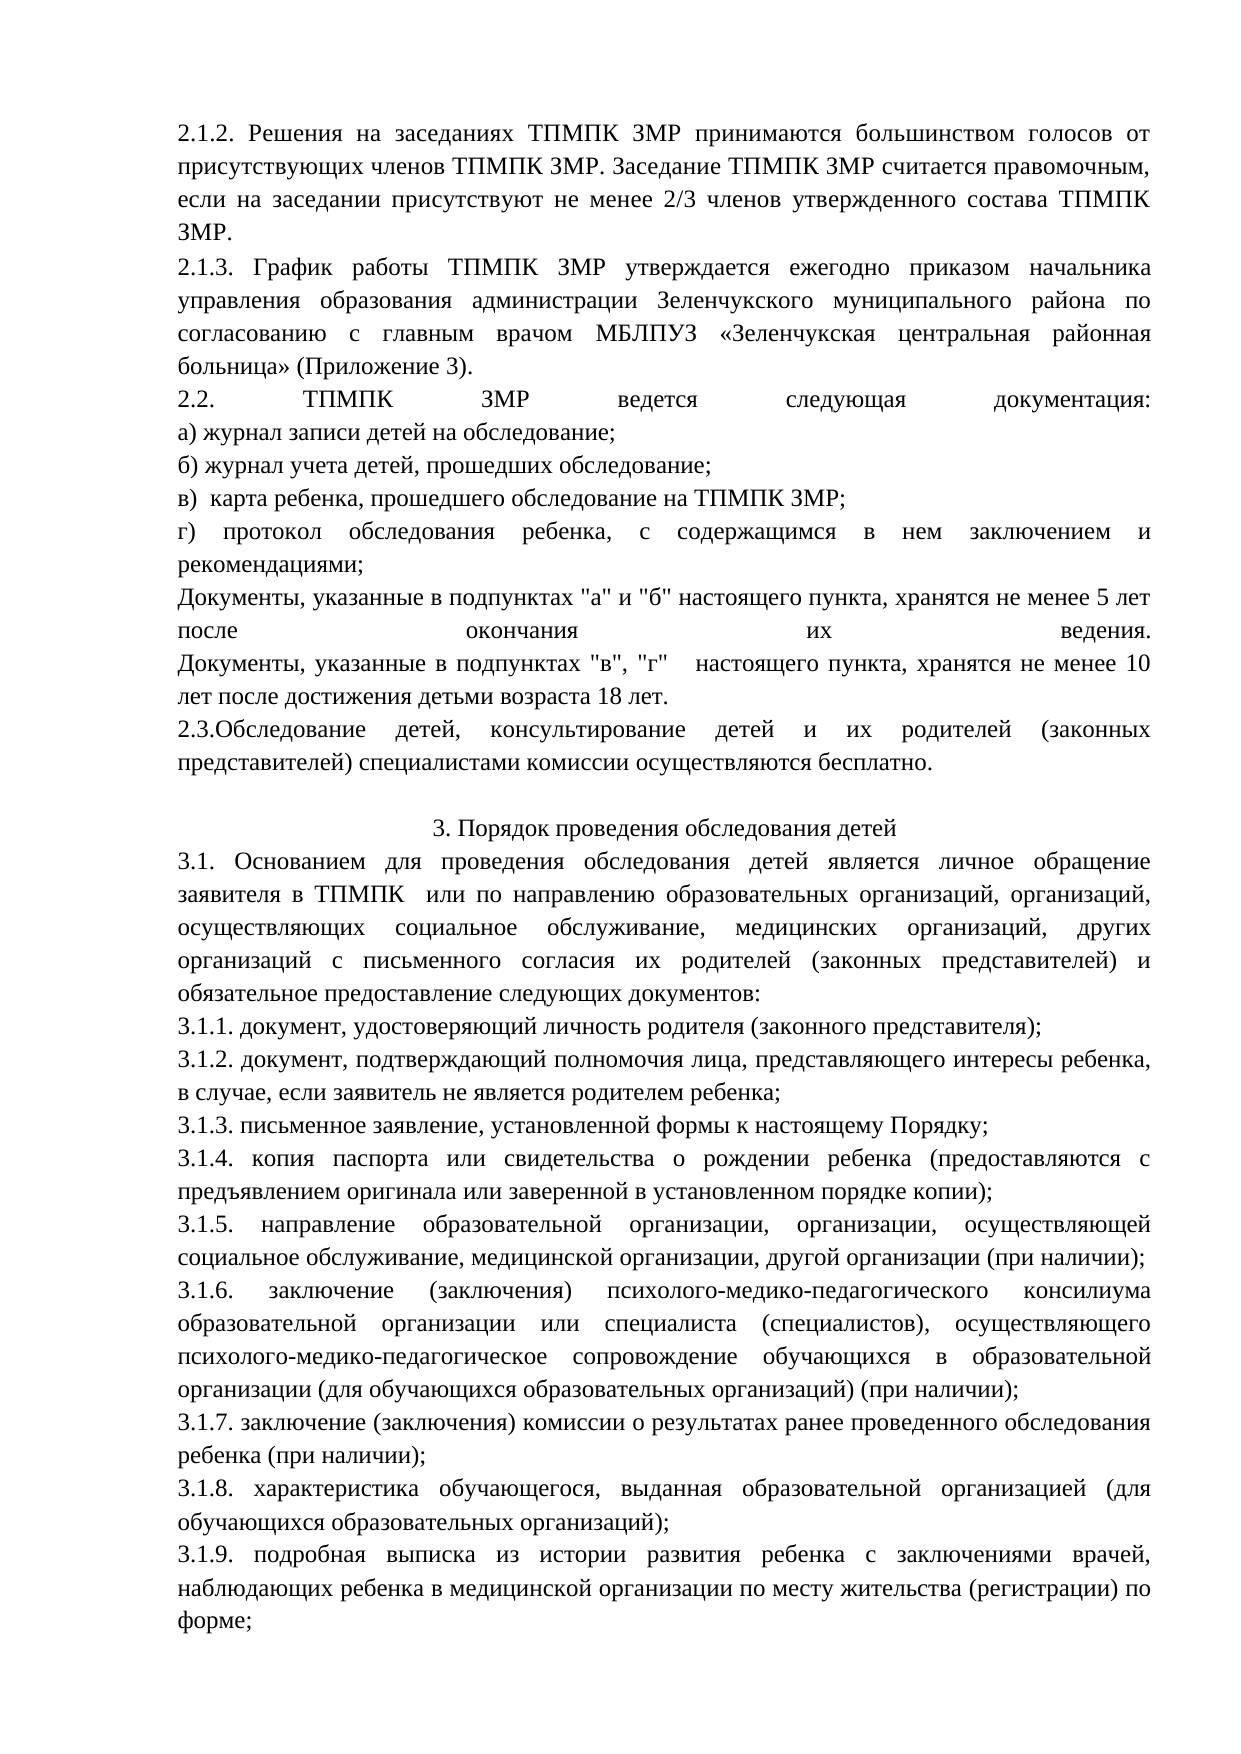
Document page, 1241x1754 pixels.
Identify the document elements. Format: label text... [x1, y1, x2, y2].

text в) карта ребенка, прошедшего обследование на ТПМПК ЗМР; [177, 483, 1152, 512]
text 3.1. Основанием для проведения обследования детей является личное обращение заявителя в ТПМПК или по направлению образовательных организаций, организаций, осуществляющих социальное обслуживание, медицинских организаций, других организаций с письменного согласия их родителей (законных представителей) и обязательное предоставление следующих документов: [177, 846, 1152, 1007]
text 3.1.4. копия паспорта или свидетельства о рождении ребенка (предоставляются с предъявлением оригинала или заверенной в установленном порядке копии); [177, 1143, 1152, 1205]
text 3.1.1. документ, удостоверяющий личность родителя (законного представителя); [177, 1011, 1152, 1040]
text 2.3.Обследование детей, консультирование детей и их родителей (законных представителей) специалистами комиссии осуществляются бесплатно. [177, 714, 1152, 776]
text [177, 118, 1152, 246]
text 2.1.3. График работы ТПМПК ЗМР утверждается ежегодно приказом начальника управления образования администрации Зеленчукского муниципального района по согласованию с главным врачом МБЛПУЗ «Зеленчукская центральная районная больница» (Приложение 3). [177, 252, 1152, 379]
text 3.1.8. характеристика обучающегося, выданная образовательной организацией (для обучающихся образовательных организаций); [177, 1473, 1152, 1535]
text Документы, указанные в подпунктах "а" и "б" настоящего пункта, хранятся не менее 5 лет после окончания их ведения. Документы, указанные в подпунктах "в", "г" настоящего пункта, хранятся не менее 10 лет после достижения детьми возраста 18 лет. [177, 582, 1152, 710]
text 3.1.9. подробная выписка из истории развития ребенка с заключениями врачей, наблюдающих ребенка в медицинской организации по месту жительства (регистрации) по форме; [177, 1539, 1152, 1634]
text 3.1.7. заключение (заключения) комиссии о результатах ранее проведенного обследования ребенка (при наличии); [177, 1407, 1152, 1469]
text г) протокол обследования ребенка, с содержащимся в нем заключением и рекомендациями; [177, 516, 1152, 578]
text 3.1.2. документ, подтверждающий полномочия лица, представляющего интересы ребенка, в случае, если заявитель не является родителем ребенка; [177, 1044, 1152, 1106]
text 3.1.3. письменное заявление, установленной формы к настоящему Порядку; [177, 1110, 1152, 1139]
text 3.1.5. направление образовательной организации, организации, осуществляющей социальное обслуживание, медицинской организации, другой организации (при наличии); [177, 1209, 1152, 1271]
text 2.2. ТПМПК ЗМР ведется следующая документация: а) журнал записи детей на обследование; [177, 384, 1152, 446]
text б) журнал учета детей, прошедших обследование; [177, 450, 1152, 479]
text 3.1.6. заключение (заключения) психолого-медико-педагогического консилиума образовательной организации или специалиста (специалистов), осуществляющего психолого-медико-педагогическое сопровождение обучающихся в образовательной организации (для обучающихся образовательных организаций) (при наличии); [177, 1275, 1152, 1403]
text 3. Порядок проведения обследования детей [177, 813, 1152, 842]
